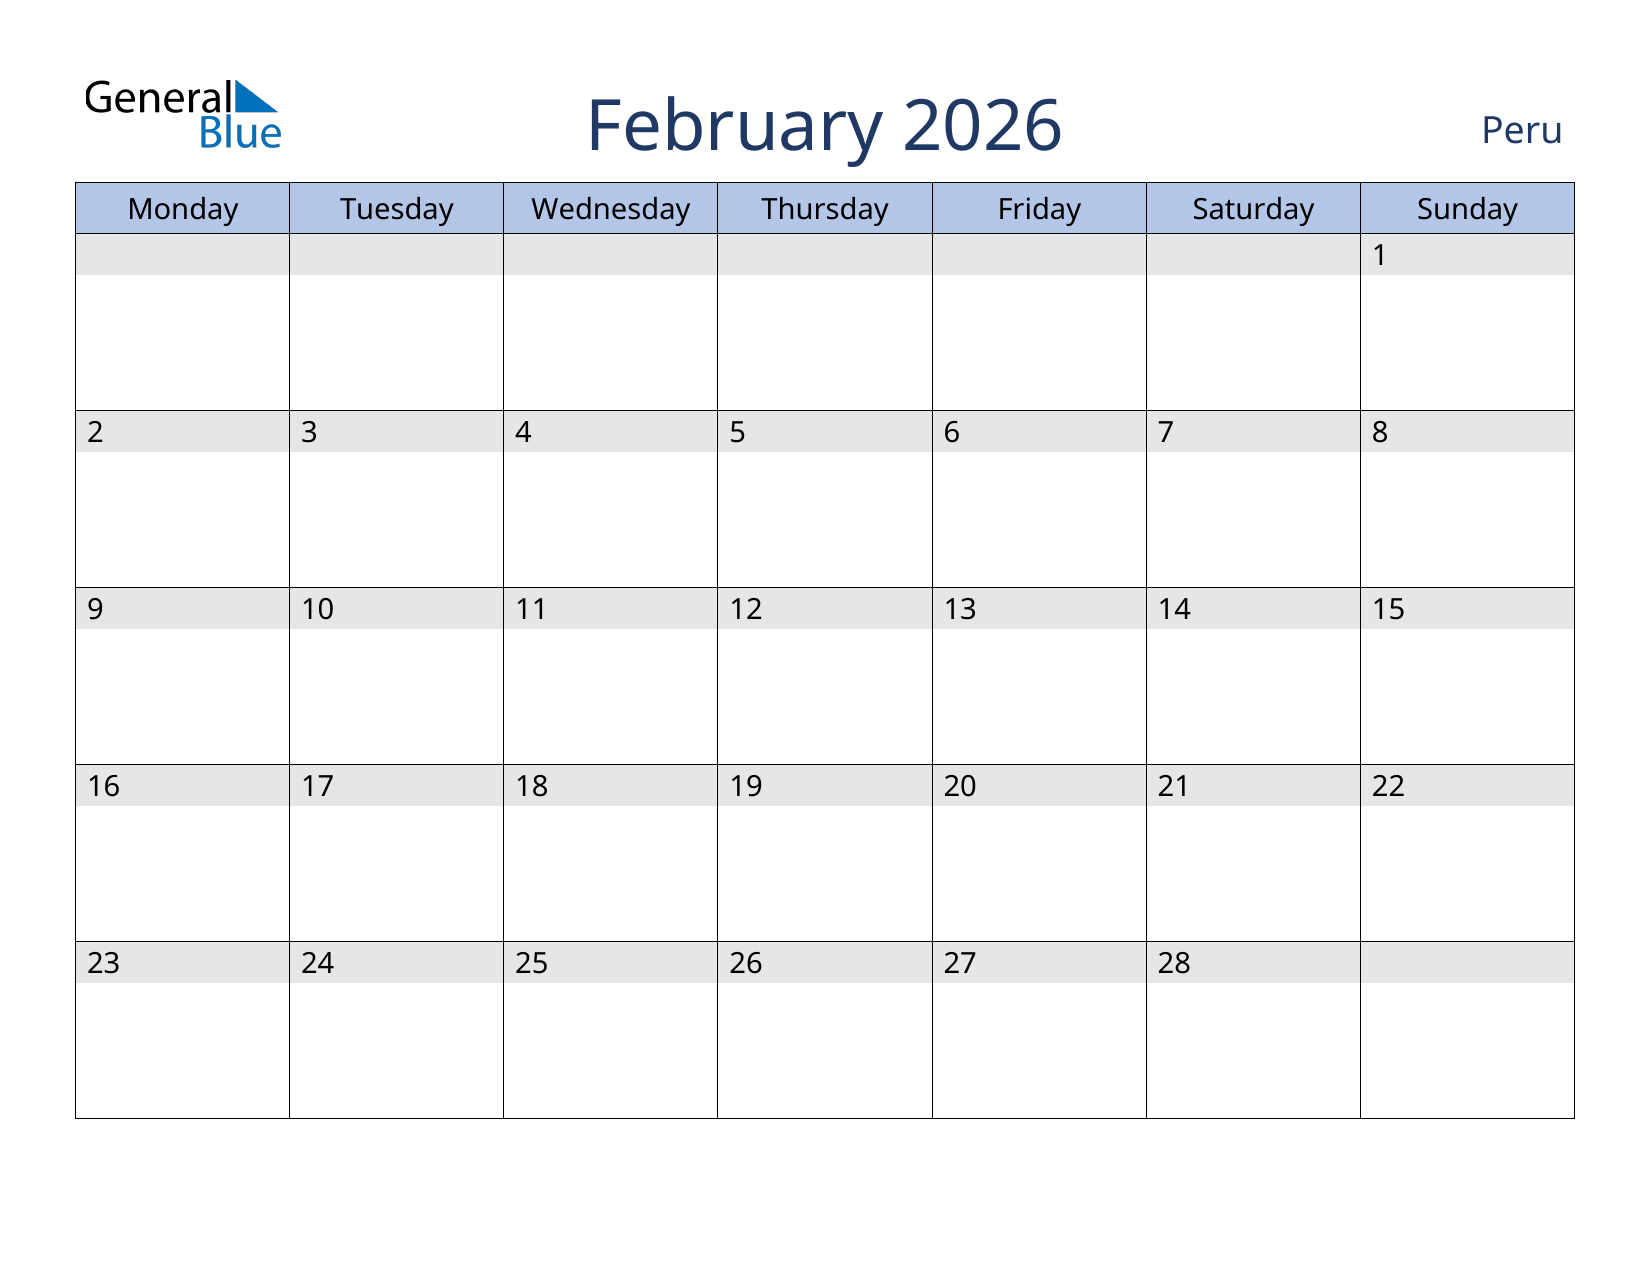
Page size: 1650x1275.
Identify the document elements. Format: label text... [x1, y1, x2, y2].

table_cell 1 [1361, 234, 1574, 275]
table_cell 4 [504, 411, 717, 452]
table_cell [504, 983, 717, 1118]
table_cell 16 [76, 765, 289, 806]
table_header Peru [1146, 75, 1574, 182]
table_cell 28 [1147, 942, 1360, 983]
table_cell 22 [1361, 765, 1574, 806]
table_cell Tuesday [290, 183, 503, 233]
table_cell 21 [1147, 765, 1360, 806]
table_cell 3 [290, 411, 503, 452]
table_cell 8 [1361, 411, 1574, 452]
table_cell [1147, 275, 1360, 410]
table_cell [290, 452, 503, 587]
table_cell [76, 234, 289, 275]
table_cell [933, 806, 1146, 941]
table_cell Monday [76, 183, 289, 233]
table_cell [718, 629, 932, 764]
table_cell 6 [933, 411, 1146, 452]
table_cell 7 [1147, 411, 1360, 452]
table_cell [290, 806, 503, 941]
table_cell [504, 629, 717, 764]
table_cell [504, 275, 717, 410]
table_cell 20 [933, 765, 1146, 806]
table_cell 24 [290, 942, 503, 983]
table_cell [76, 983, 289, 1118]
table_cell [76, 275, 289, 410]
table_cell [1147, 629, 1360, 764]
table_cell Sunday [1361, 183, 1574, 233]
table_cell Wednesday [504, 183, 717, 233]
table_cell [718, 234, 932, 275]
table_cell 11 [504, 588, 717, 629]
table_cell 5 [718, 411, 932, 452]
table_cell 15 [1361, 588, 1574, 629]
table_cell [1361, 983, 1574, 1118]
table_cell [1147, 234, 1360, 275]
table_cell 2 [76, 411, 289, 452]
table_cell 12 [718, 588, 932, 629]
table_cell [504, 806, 717, 941]
table_cell [1361, 806, 1574, 941]
table_cell 9 [76, 588, 289, 629]
table_cell [933, 983, 1146, 1118]
table_cell [718, 983, 932, 1118]
table_cell Saturday [1147, 183, 1360, 233]
table_cell 27 [933, 942, 1146, 983]
table_cell [1147, 452, 1360, 587]
table_cell [290, 629, 503, 764]
table_cell Friday [933, 183, 1146, 233]
table_cell [718, 806, 932, 941]
table_cell 10 [290, 588, 503, 629]
table_header [76, 75, 503, 182]
table_cell [1361, 452, 1574, 587]
table_cell [1361, 942, 1574, 983]
table_cell 23 [76, 942, 289, 983]
table_cell [933, 275, 1146, 410]
picture [86, 80, 281, 148]
table_cell [933, 234, 1146, 275]
table_cell [718, 275, 932, 410]
table_cell [718, 452, 932, 587]
table_cell 14 [1147, 588, 1360, 629]
table_cell [290, 234, 503, 275]
table_cell 25 [504, 942, 717, 983]
table_cell Thursday [718, 183, 932, 233]
table_cell 18 [504, 765, 717, 806]
table_cell [504, 452, 717, 587]
table_cell [1147, 806, 1360, 941]
table_cell [76, 629, 289, 764]
table_cell [76, 806, 289, 941]
table_cell [933, 629, 1146, 764]
table_cell [1361, 629, 1574, 764]
table_cell 19 [718, 765, 932, 806]
table_cell [1147, 983, 1360, 1118]
table_cell [290, 275, 503, 410]
table_cell [1361, 275, 1574, 410]
table_cell [290, 983, 503, 1118]
table_cell [76, 452, 289, 587]
table_cell 13 [933, 588, 1146, 629]
table_cell [504, 234, 717, 275]
table_cell 17 [290, 765, 503, 806]
table_cell 26 [718, 942, 932, 983]
table_header February 2026 [504, 75, 1146, 182]
table_cell [933, 452, 1146, 587]
